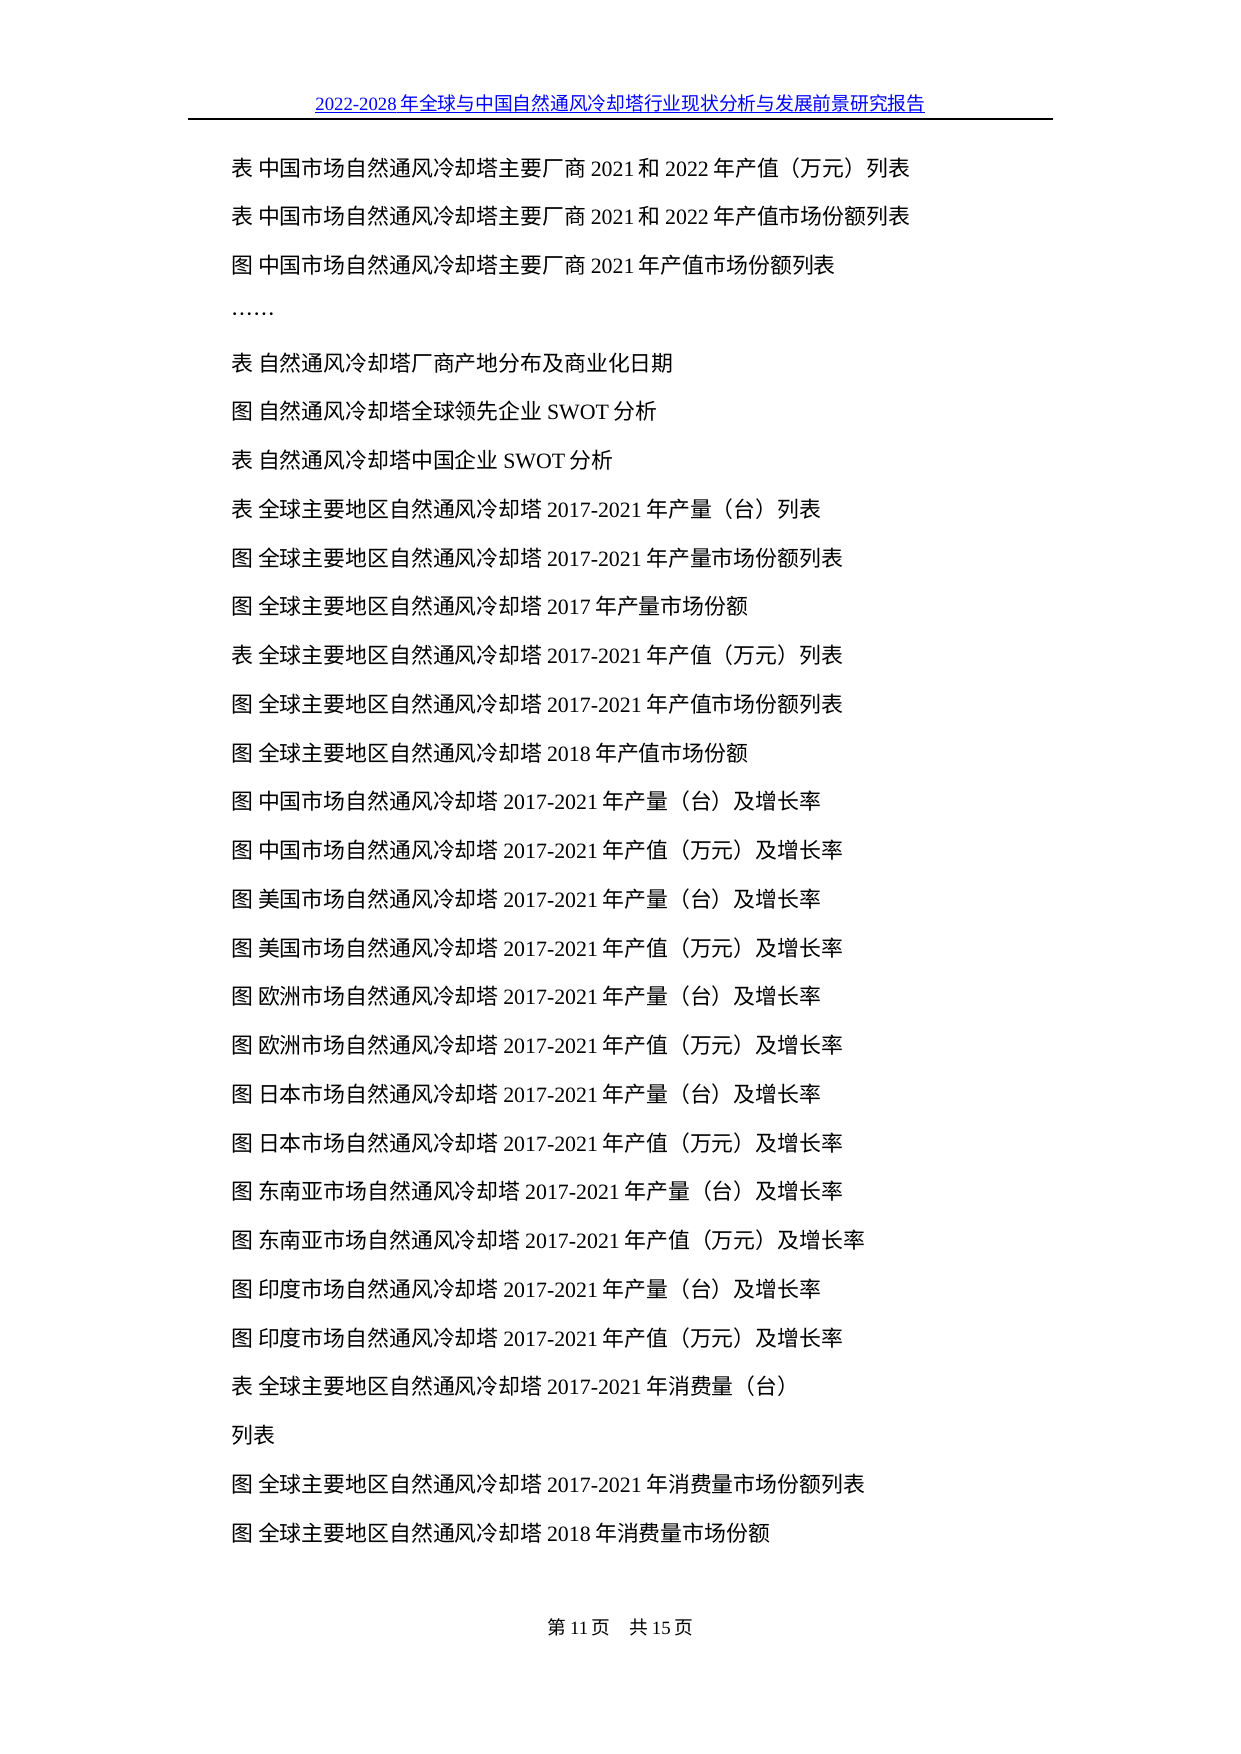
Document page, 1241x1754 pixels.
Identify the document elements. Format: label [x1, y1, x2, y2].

text [187, 150, 1053, 1548]
